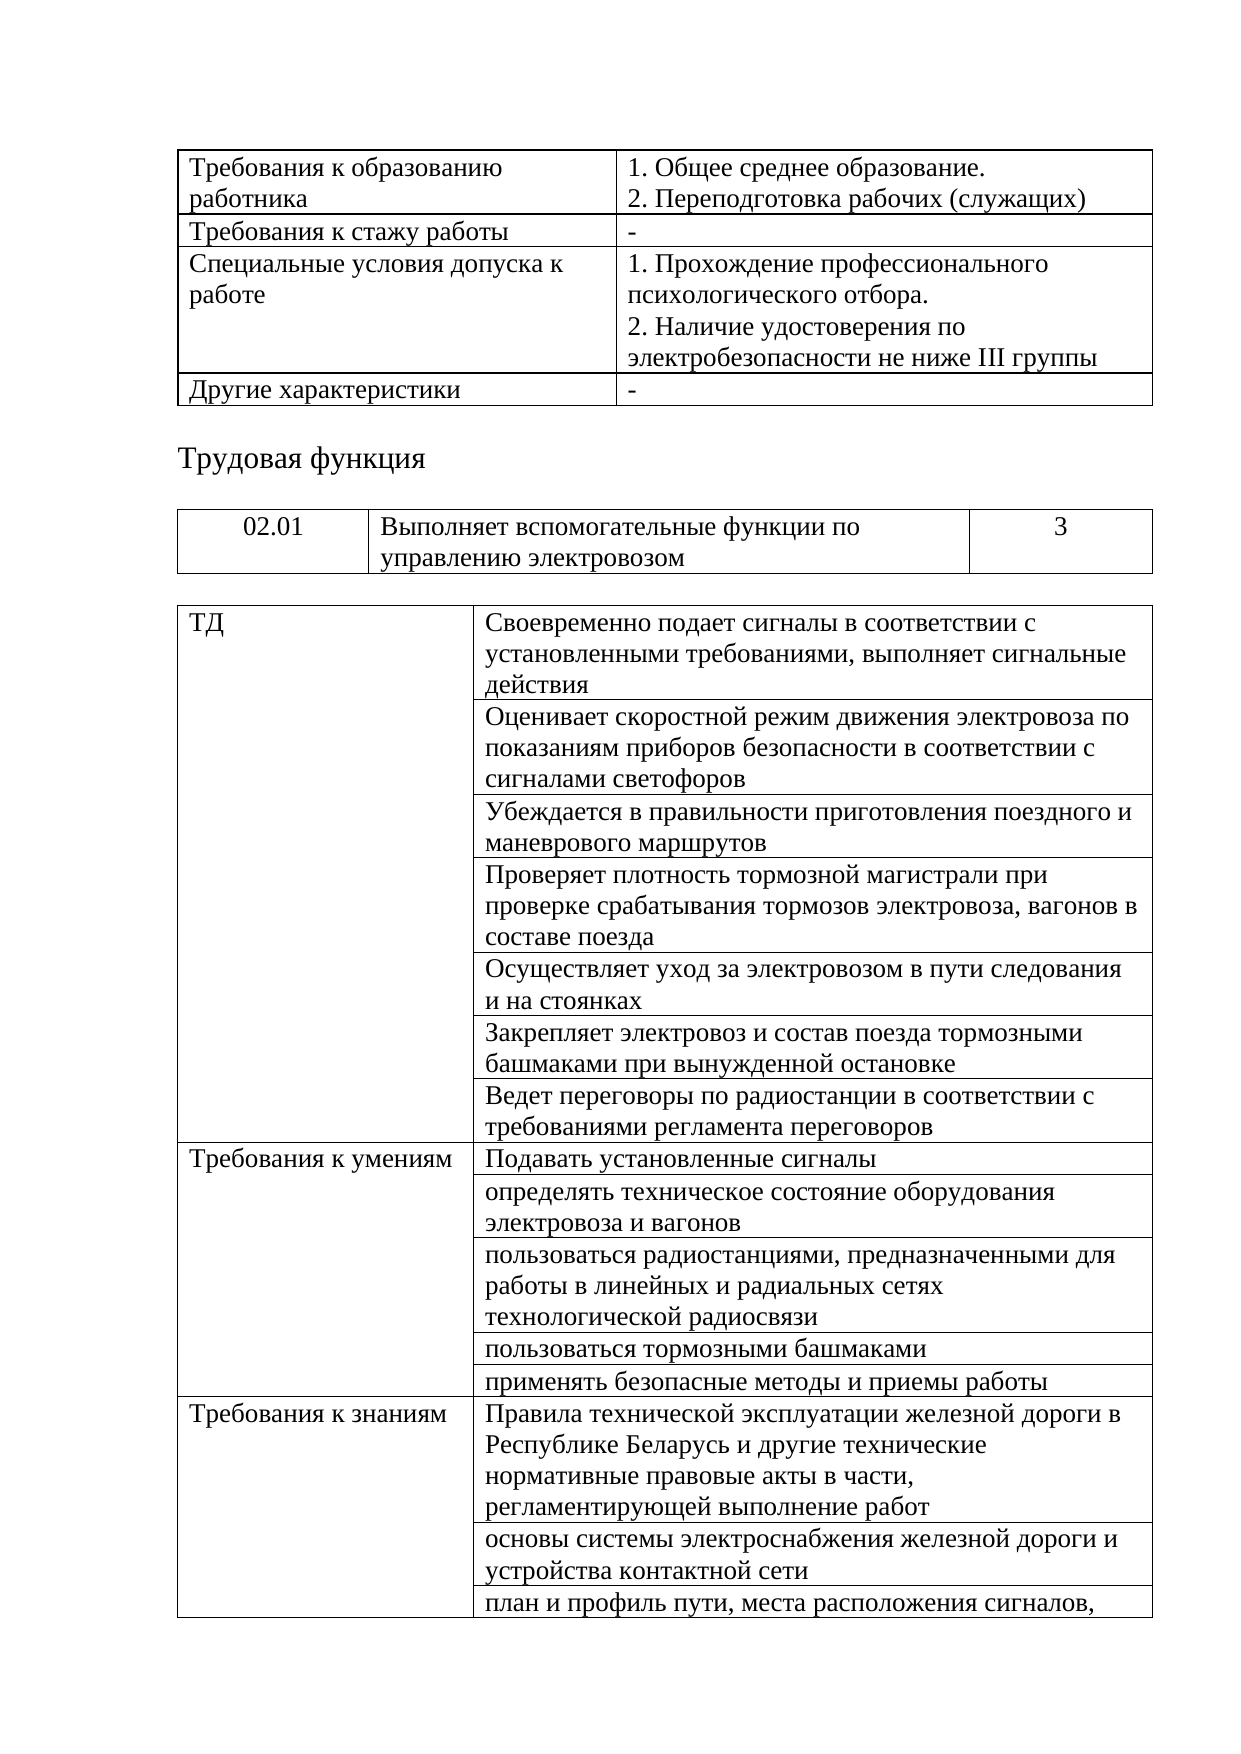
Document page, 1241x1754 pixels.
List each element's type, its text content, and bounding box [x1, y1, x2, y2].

table_cell основы системы электроснабжения железной дороги и устройства контактной сети [474, 1523, 1152, 1585]
table_cell Требования к умениям [178, 1143, 473, 1396]
table_cell Требования к стажу работы [179, 215, 616, 246]
table_cell применять безопасные методы и приемы работы [474, 1365, 1152, 1396]
table_cell пользоваться тормозными башмаками [474, 1333, 1152, 1364]
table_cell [474, 1586, 1152, 1617]
table_header 02.01 [178, 510, 368, 573]
table_header 1. Общее среднее образование. 2. Переподготовка рабочих (служащих) [617, 151, 1152, 213]
table_header Своевременно подает сигналы в соответствии с установленными требованиями, выполняет сигнальные действия [474, 606, 1152, 699]
table_cell Закрепляет электровоз и состав поезда тормозными башмаками при вынужденной остановке [474, 1016, 1152, 1078]
table_cell Оценивает скоростной режим движения электровоза по показаниям приборов безопасности в соответствии с сигналами светофоров [474, 700, 1152, 794]
table_header Требования к образованию работника [179, 151, 616, 213]
table_cell Другие характеристики [179, 374, 616, 405]
table_header 3 [970, 510, 1152, 573]
table_cell Ведет переговоры по радиостанции в соответствии с требованиями регламента переговоров [474, 1079, 1152, 1142]
table_cell Убеждается в правильности приготовления поездного и маневрового маршрутов [474, 795, 1152, 857]
table_cell Подавать установленные сигналы [474, 1143, 1152, 1174]
table_cell определять техническое состояние оборудования электровоза и вагонов [474, 1175, 1152, 1237]
table_cell Специальные условия допуска к работе [179, 247, 616, 372]
text Трудовая функция [177, 440, 1152, 476]
table_cell 1. Прохождение профессионального психологического отбора. 2. Наличие удостоверения по электробезопасности не ниже III группы [617, 247, 1152, 372]
table_cell пользоваться радиостанциями, предназначенными для работы в линейных и радиальных сетях технологической радиосвязи [474, 1238, 1152, 1332]
table_cell Проверяет плотность тормозной магистрали при проверке срабатывания тормозов электровоза, вагонов в составе поезда [474, 858, 1152, 952]
table_header Выполняет вспомогательные функции по управлению электровозом [369, 510, 969, 573]
table_cell Правила технической эксплуатации железной дороги в Республике Беларусь и другие технические нормативные правовые акты в части, регламентирующей выполнение работ [474, 1397, 1152, 1522]
table_cell - [617, 215, 1152, 246]
table_header ТД [178, 606, 473, 1142]
table_cell - [617, 374, 1152, 405]
table_cell Осуществляет уход за электровозом в пути следования и на стоянках [474, 953, 1152, 1015]
table_cell Требования к знаниям [178, 1397, 473, 1617]
